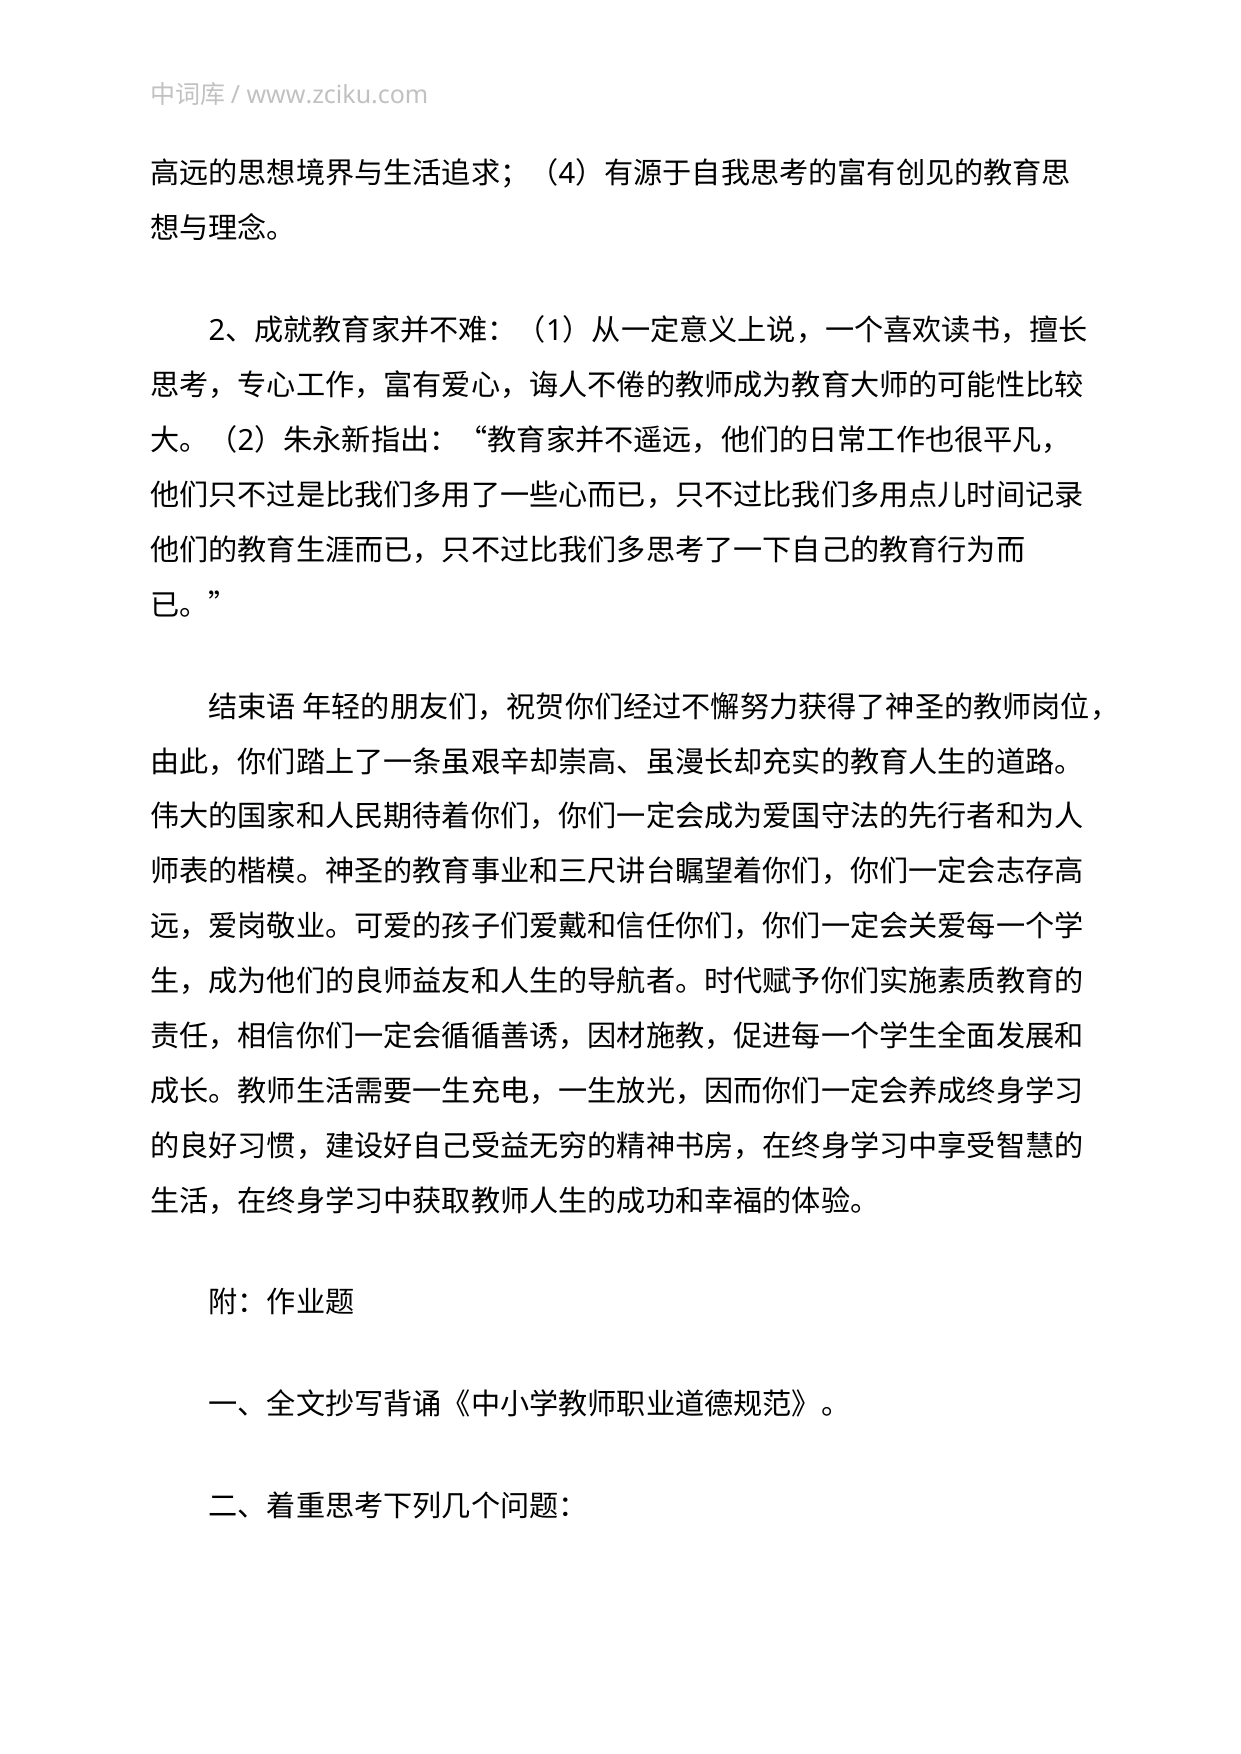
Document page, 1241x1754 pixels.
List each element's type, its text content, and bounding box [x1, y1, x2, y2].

text 一、全文抄写背诵《中小学教师职业道德规范》。 [150, 1381, 1090, 1423]
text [150, 150, 1090, 247]
text 附：作业题 [150, 1279, 1090, 1321]
text 2、成就教育家并不难：（1）从一定意义上说，一个喜欢读书，擅长思考，专心工作，富有爱心，诲人不倦的教师成为教育大师的可能性比较大。（2）朱永新指出：“教育家并不遥远，他们的日常工作也很平凡，他们只不过是比我们多用了一些心而已，只不过比我们多用点儿时间记录他们的教育生涯而已，只不过比我们多思考了一下自己的教育行为而已。” [150, 307, 1090, 624]
text 二、着重思考下列几个问题： [150, 1483, 1090, 1525]
text 结束语 年轻的朋友们，祝贺你们经过不懈努力获得了神圣的教师岗位，由此，你们踏上了一条虽艰辛却崇高、虽漫长却充实的教育人生的道路。伟大的国家和人民期待着你们，你们一定会成为爱国守法的先行者和为人师表的楷模。神圣的教育事业和三尺讲台瞩望着你们，你们一定会志存高远，爱岗敬业。可爱的孩子们爱戴和信任你们，你们一定会关爱每一个学生，成为他们的良师益友和人生的导航者。时代赋予你们实施素质教育的责任，相信你们一定会循循善诱，因材施教，促进每一个学生全面发展和成长。教师生活需要一生充电，一生放光，因而你们一定会养成终身学习的良好习惯，建设好自己受益无穷的精神书房，在终身学习中享受智慧的生活，在终身学习中获取教师人生的成功和幸福的体验。 [150, 683, 1090, 1219]
